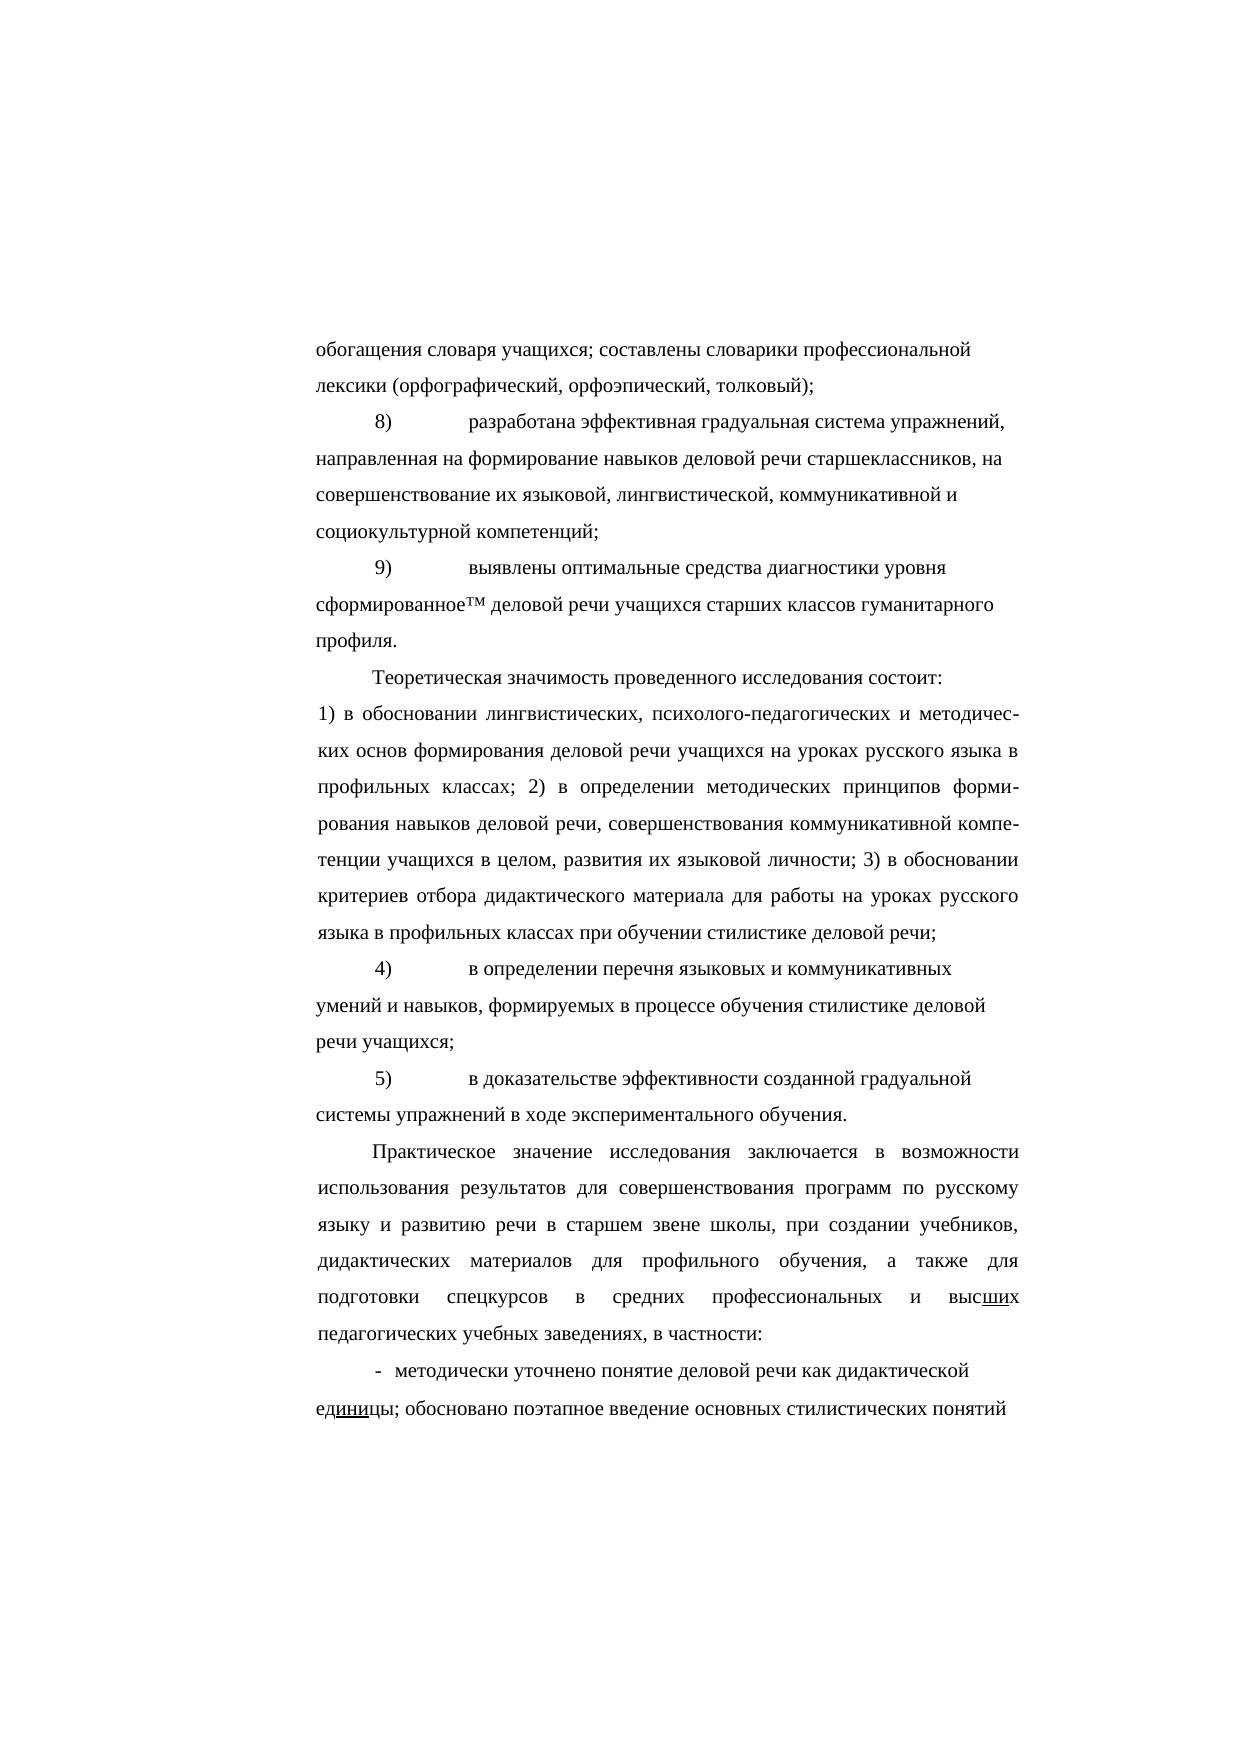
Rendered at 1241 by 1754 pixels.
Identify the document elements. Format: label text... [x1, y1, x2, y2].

text Теоретическая значимость проведенного исследования состоит: [318, 655, 1022, 691]
text 1) в обосновании лингвистических, психолого-педагогических и методических основ формирования деловой речи учащихся на уроках русского языка в профильных классах; 2) в определении методических принципов формирования навыков деловой речи, совершенствования коммуникативной компетенции учащихся в целом, развития их языковой личности; 3) в обосновании критериев отбора дидактического материала для работы на уроках русского языка в профильных классах при обучении стилистике деловой речи; [318, 691, 1019, 947]
list разработана эффективная градуальная система упражнений, направленная на формирование навыков деловой речи старшеклассников, на совершенствование их языковой, лингвистической, коммуникативной и социокультурной компетенций; [316, 400, 1019, 546]
list в доказательстве эффективности созданной градуальной системы упражнений в ходе экспериментального обучения. [316, 1056, 1019, 1129]
text Практическое значение исследования заключается в возможности использования результатов для совершенствования программ по русскому языку и развитию речи в старшем звене школы, при создании учебников, дидактических материалов для профильного обучения, а также для подготовки спецкурсов в средних профессиональных и высших педагогических учебных заведениях, в частности: [318, 1129, 1019, 1348]
list выявлены оптимальные средства диагностики уровня сформированное™ деловой речи учащихся старших классов гуманитарного профиля. [316, 546, 1019, 655]
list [316, 327, 1019, 400]
list в определении перечня языковых и коммуникативных умений и навыков, формируемых в процессе обучения стилистике деловой речи учащихся; [316, 947, 1019, 1056]
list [316, 1348, 1019, 1422]
